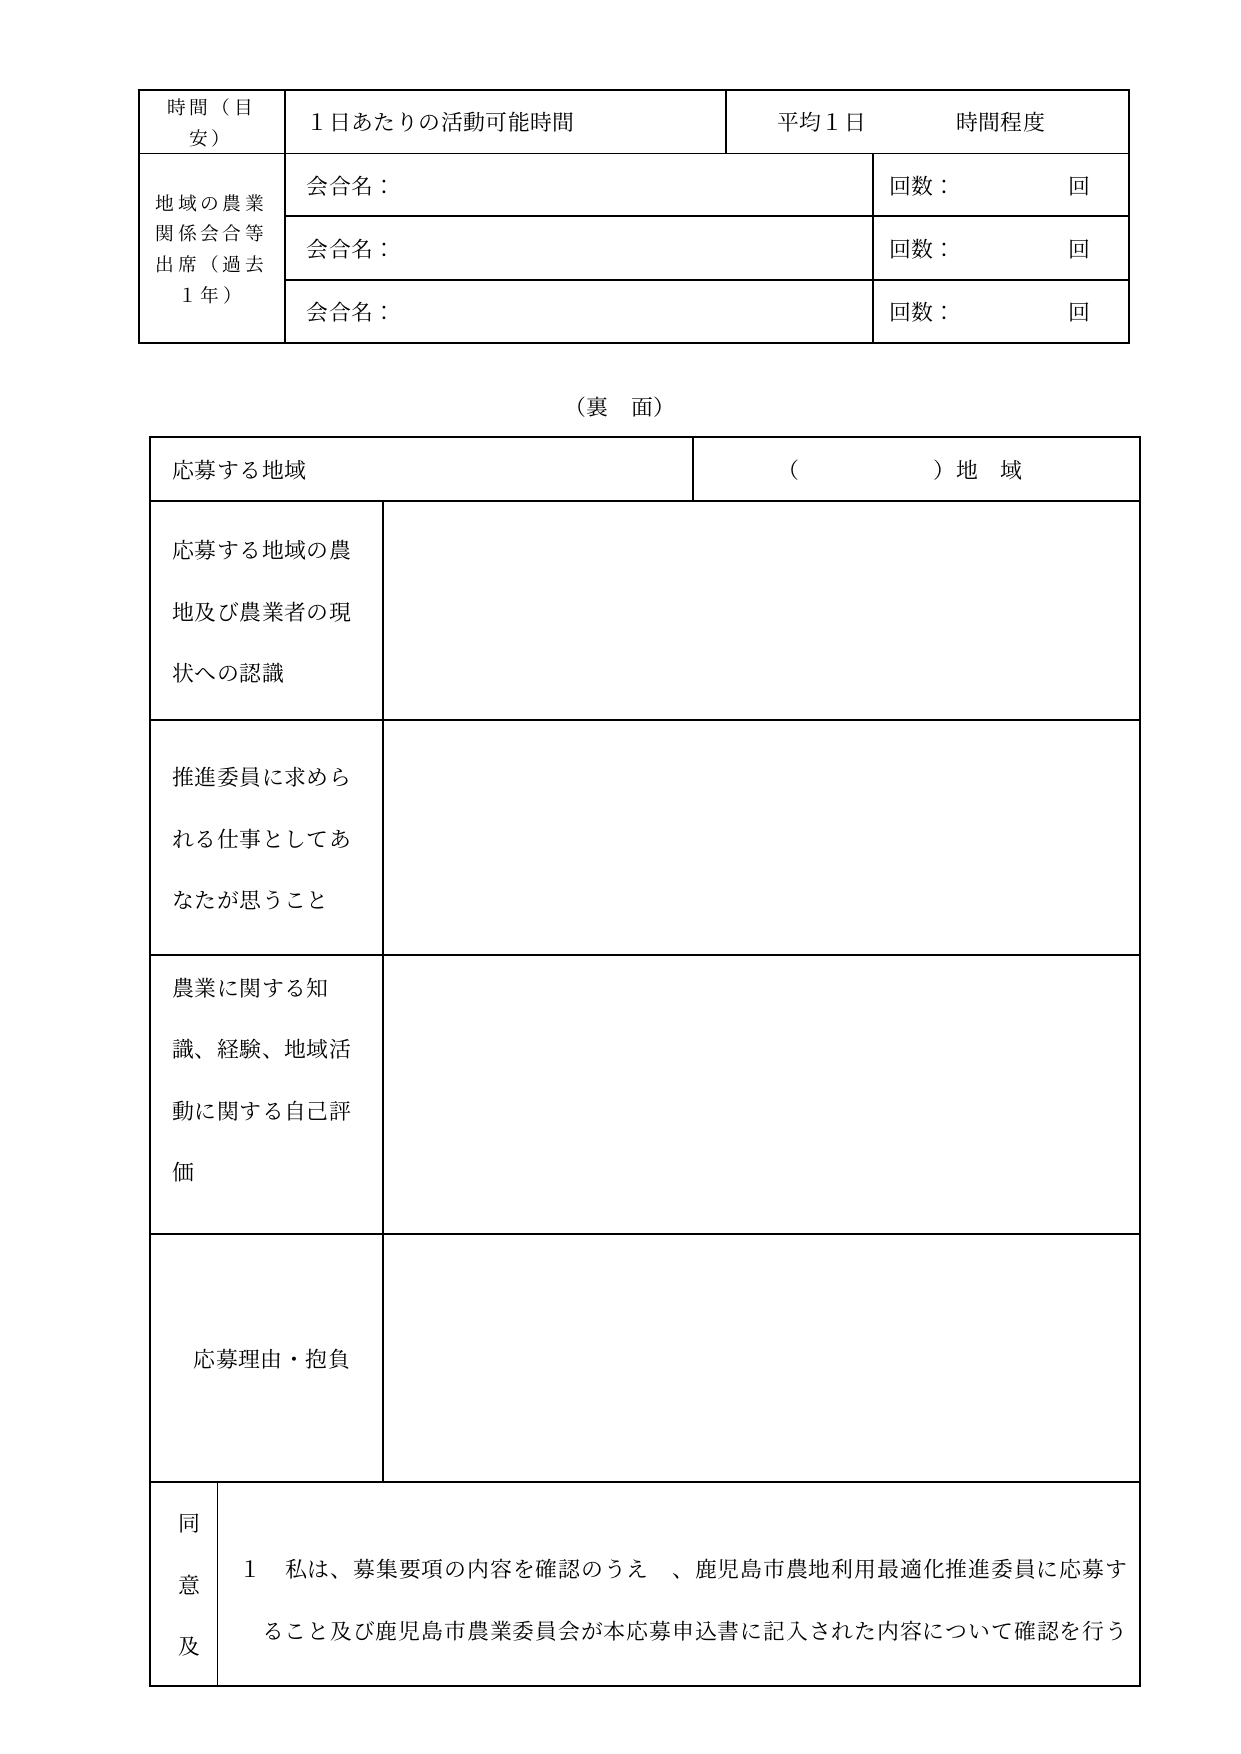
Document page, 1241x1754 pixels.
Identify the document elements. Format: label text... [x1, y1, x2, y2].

table_header （ ）地 域 [694, 438, 1139, 500]
table_cell 回数： 回 [874, 154, 1128, 215]
table_cell 会合名： [286, 154, 872, 215]
table_cell 委員として活動可能な時間（目安） [140, 91, 284, 152]
table_cell 応募する地域の農地及び農業者の現状への認識 [151, 502, 382, 719]
table_cell 会合名： [286, 217, 872, 279]
table_cell 推進委員に求められる仕事としてあなたが思うこと [151, 721, 382, 954]
table_cell 農業に関する知識、経験、地域活動に関する自己評価 [151, 956, 382, 1233]
table_cell 同意及び誓約 [151, 1483, 217, 1685]
table_header 応募する地域 [151, 438, 692, 500]
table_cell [218, 1483, 1139, 1685]
table_cell １日あたりの活動可能時間 [286, 91, 725, 152]
table_cell [384, 1235, 1139, 1481]
table_cell 平均１日 時間程度 [727, 91, 1128, 152]
table_cell 回数： 回 [874, 217, 1128, 279]
table_cell 地域の農業関係会合等出席（過去１年） [140, 154, 284, 342]
table_cell [384, 502, 1139, 719]
table_cell 応募理由・抱負 [151, 1235, 382, 1481]
table_cell [384, 721, 1139, 954]
table_cell [384, 956, 1139, 1233]
table_cell 会合名： [286, 281, 872, 342]
text （裏 面） [150, 375, 1090, 436]
table_cell 回数： 回 [874, 281, 1128, 342]
